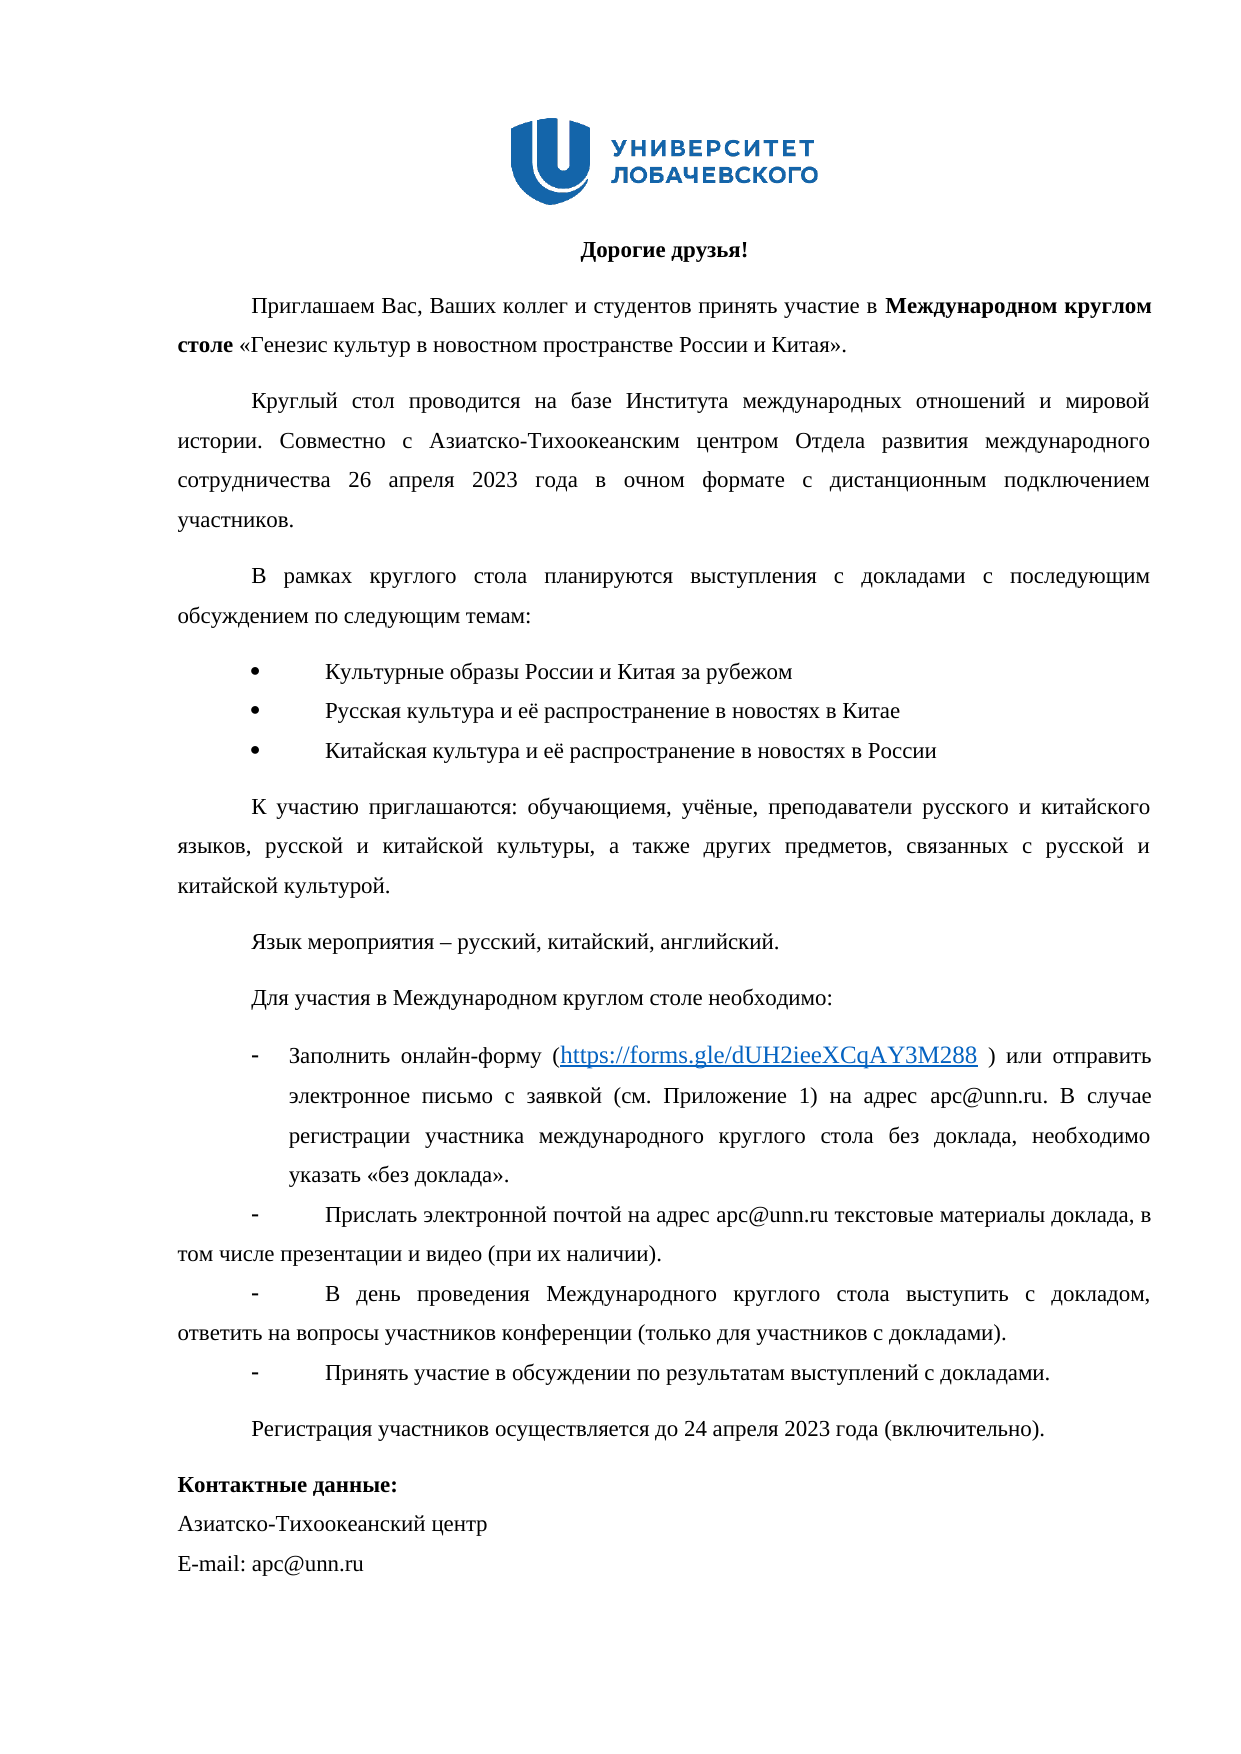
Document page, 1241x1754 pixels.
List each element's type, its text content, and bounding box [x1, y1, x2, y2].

text Регистрация участников осуществляется до 24 апреля 2023 года (включительно). [177, 1415, 1152, 1441]
text Для участия в Международном круглом столе необходимо: [177, 984, 1152, 1011]
list В день проведения Международного круглого стола выступить с докладом, ответить на вопросы участников конференции (только для участников с докладами). [177, 1279, 1152, 1345]
picture [511, 118, 818, 205]
text Круглый стол проводится на базе Института международных отношений и мировой истории. Совместно с Азиатско-Тихоокеанским центром Отдела развития международного сотрудничества 26 апреля 2023 года в очном формате с дистанционным подключением участников. [177, 388, 1152, 532]
list Культурные образы России и Китая за рубежом [177, 658, 1152, 684]
list Русская культура и её распространение в новостях в Китае [177, 697, 1152, 724]
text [177, 1471, 1152, 1576]
list Заполнить онлайн-форму (https://forms.gle/dUH2ieeXCqAY3M288 ) или отправить электронное письмо с заявкой (см. Приложение 1) на адрес apc@unn.ru. В случае регистрации участника международного круглого стола без доклада, необходимо указать «без доклада». [251, 1040, 1152, 1187]
text К участию приглашаются: обучающиемя, учёные, преподаватели русского и китайского языков, русской и китайской культуры, а также других предметов, связанных с русской и китайской культурой. [177, 793, 1152, 898]
text В рамках круглого стола планируются выступления с докладами с последующим обсуждением по следующим темам: [177, 562, 1152, 628]
list Китайская культура и её распространение в новостях в России [177, 737, 1152, 763]
text Дорогие друзья! [177, 236, 1152, 262]
list Принять участие в обсуждении по результатам выступлений с докладами. [177, 1358, 1152, 1385]
text Приглашаем Вас, Ваших коллег и студентов принять участие в Международном круглом столе «Генезис культур в новостном пространстве России и Китая». [177, 292, 1152, 358]
text Язык мероприятия – русский, китайский, английский. [177, 928, 1152, 954]
list Прислать электронной почтой на адрес apc@unn.ru текстовые материалы доклада, в том числе презентации и видео (при их наличии). [177, 1201, 1152, 1266]
